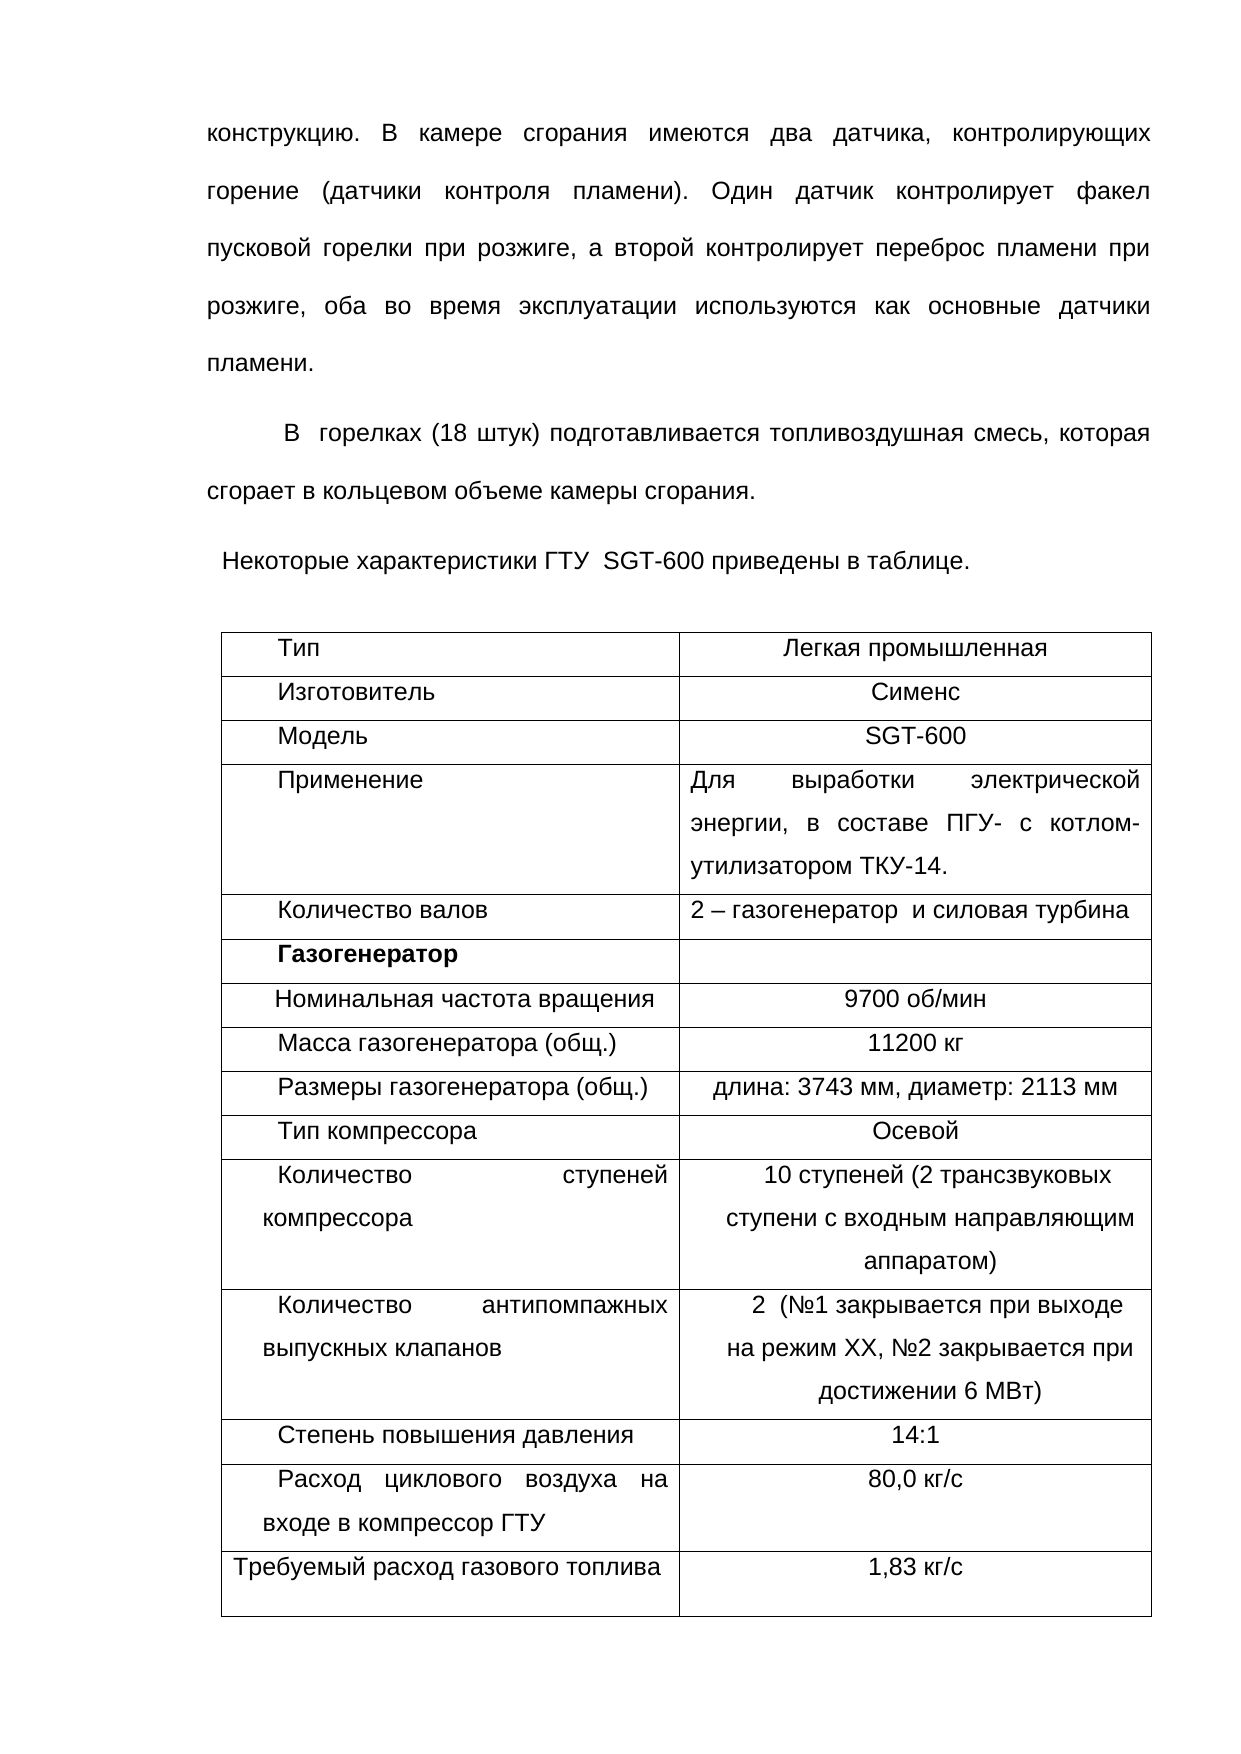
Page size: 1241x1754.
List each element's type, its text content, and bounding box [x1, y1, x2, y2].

table_cell Изготовитель [222, 677, 679, 720]
table_header Легкая промышленная [680, 633, 1151, 676]
table_cell Для выработки электрической энергии, в составе ПГУ- с котлом-утилизатором ТКУ-14. [680, 765, 1151, 894]
table_cell длина: 3743 мм, диаметр: 2113 мм [680, 1072, 1151, 1115]
table_cell Требуемый расход газового топлива [222, 1552, 679, 1616]
table_cell 1,83 кг/с [680, 1552, 1151, 1616]
table_cell Расход циклового воздуха на входе в компрессор ГТУ [222, 1465, 679, 1551]
table_cell 9700 об/мин [680, 984, 1151, 1027]
table_cell Модель [222, 721, 679, 764]
table_cell Осевой [680, 1116, 1151, 1159]
table_cell Количество ступеней компрессора [222, 1160, 679, 1289]
table_cell Номинальная частота вращения [222, 984, 679, 1027]
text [207, 118, 1152, 377]
text В горелках (18 штук) подготавливается топливоздушная смесь, которая сгорает в кольцевом объеме камеры сгорания. [207, 418, 1152, 504]
table_cell Применение [222, 765, 679, 894]
table_cell 11200 кг [680, 1028, 1151, 1071]
table_cell Размеры газогенератора (общ.) [222, 1072, 679, 1115]
table_cell 2 – газогенератор и силовая турбина [680, 895, 1151, 938]
table_cell 80,0 кг/с [680, 1465, 1151, 1551]
table_cell Масса газогенератора (общ.) [222, 1028, 679, 1071]
table_cell Количество валов [222, 895, 679, 938]
text Некоторые характеристики ГТУ SGT-600 приведены в таблице. [177, 546, 1152, 574]
table_cell Газогенератор [222, 940, 679, 982]
table_header Тип [222, 633, 679, 676]
table_cell [680, 940, 1151, 982]
table_cell SGT-600 [680, 721, 1151, 764]
table_cell 2 (№1 закрывается при выходе на режим ХХ, №2 закрывается при достижении 6 МВт) [680, 1290, 1151, 1419]
table_cell 14:1 [680, 1420, 1151, 1463]
table_cell Количество антипомпажных выпускных клапанов [222, 1290, 679, 1419]
table_cell Степень повышения давления [222, 1420, 679, 1463]
table_cell Сименс [680, 677, 1151, 720]
table_cell Тип компрессора [222, 1116, 679, 1159]
table_cell 10 ступеней (2 трансзвуковых ступени с входным направляющим аппаратом) [680, 1160, 1151, 1289]
